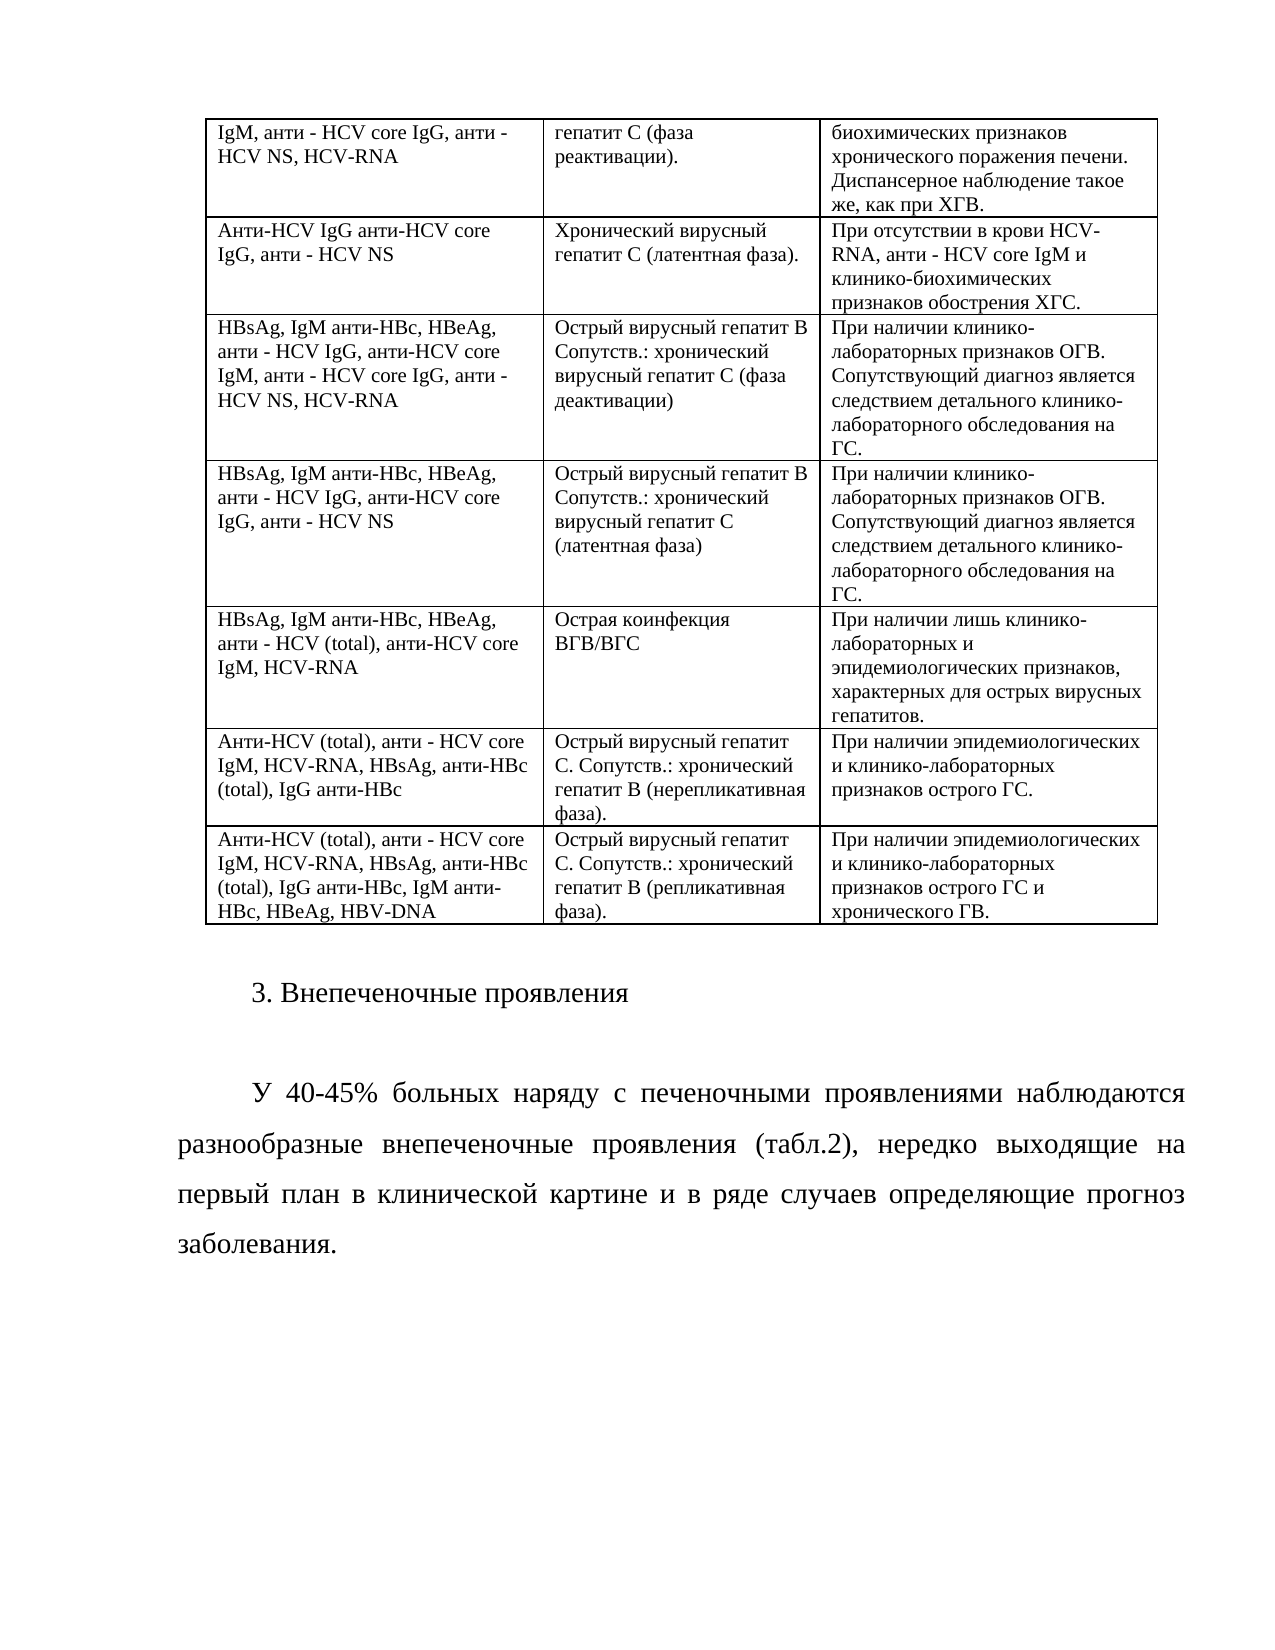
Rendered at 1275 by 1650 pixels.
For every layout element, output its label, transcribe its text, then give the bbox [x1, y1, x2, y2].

text У 40-45% больных наряду с печеночными проявлениями наблюдаются разнообразные внепеченочные проявления (табл.2), нередко выходящие на первый план в клинической картине и в ряде случаев определяющие прогноз заболевания. [177, 1076, 1186, 1260]
table_cell При наличии эпидемиологических и клинико-лабораторных признаков острого ГС и хронического ГВ. [821, 827, 1157, 923]
table_cell HBsAg, IgM анти-НВс, HBeAg, анти - HCV IgG, анти-HCV core IgM, анти - HCV core IgG, анти - HCV NS, HCV-RNA [207, 315, 543, 460]
table_cell HBsAg, IgM анти-НВс, HBeAg, анти - HCV IgG, анти-HCV core IgG, анти - HCV NS [207, 461, 543, 606]
table_cell HBsAg, IgM анти-НВс, HBeAg, анти - HCV (total), анти-HCV core IgM, HCV-RNA [207, 607, 543, 727]
table_cell При наличии клинико-лабораторных признаков ОГВ. Сопутствующий диагноз является следствием детального клинико-лабораторного обследования на ГС. [821, 461, 1157, 606]
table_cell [544, 120, 819, 216]
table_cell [821, 120, 1157, 216]
table_cell При отсутствии в крови HCV-RNA, анти - HCV core IgM и клинико-биохимических признаков обострения ХГС. [821, 218, 1157, 314]
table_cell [207, 120, 543, 216]
table_cell Острая коинфекция ВГВ/ВГС [544, 607, 819, 727]
table_cell Анти-HCV (total), анти - HCV core IgM, HCV-RNA, HBsAg, анти-НВс (total), IgG анти-НВс, IgM анти-НВс, HBeAg, HBV-DNA [207, 827, 543, 923]
table_cell При наличии лишь клинико-лабораторных и эпидемиологических признаков, характерных для острых вирусных гепатитов. [821, 607, 1157, 727]
table_cell При наличии эпидемиологических и клинико-лабораторных признаков острого ГС. [821, 729, 1157, 825]
table_cell Анти-HCV (total), анти - HCV core IgM, HCV-RNA, HBsAg, анти-НВс (total), IgG анти-НВс [207, 729, 543, 825]
table_cell Острый вирусный гепатит В Сопутств.: хронический вирусный гепатит С (фаза деактивации) [544, 315, 819, 460]
table_cell Острый вирусный гепатит С. Сопутств.: хронический гепатит В (репликативная фаза). [544, 827, 819, 923]
table_cell Анти-HCV IgG анти-HCV core IgG, анти - HCV NS [207, 218, 543, 314]
table_cell Острый вирусный гепатит В Сопутств.: хронический вирусный гепатит С (латентная фаза) [544, 461, 819, 606]
table_cell Острый вирусный гепатит С. Сопутств.: хронический гепатит В (нерепликативная фаза). [544, 729, 819, 825]
text 3. Внепеченочные проявления [177, 975, 1186, 1008]
table_cell При наличии клинико-лабораторных признаков ОГВ. Сопутствующий диагноз является следствием детального клинико-лабораторного обследования на ГС. [821, 315, 1157, 460]
table_cell Хронический вирусный гепатит С (латентная фаза). [544, 218, 819, 314]
